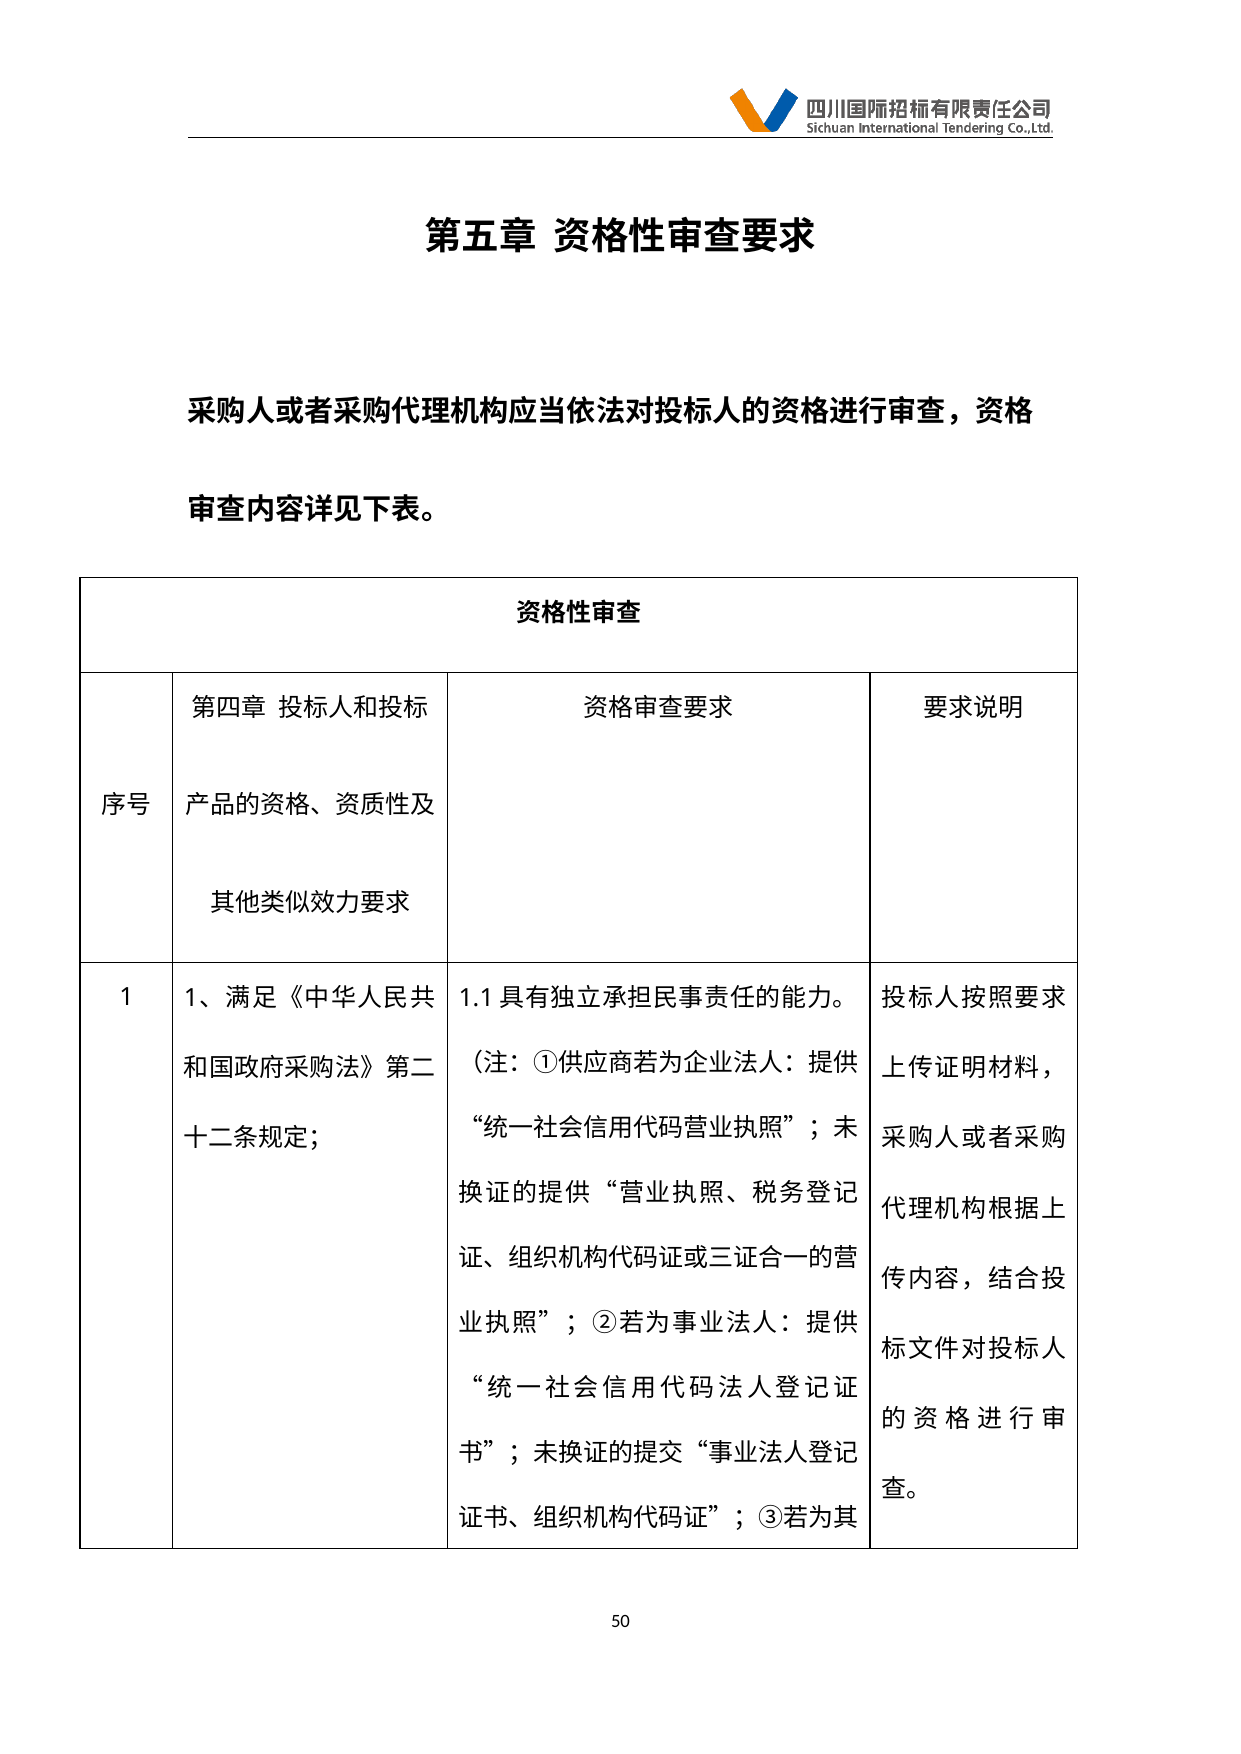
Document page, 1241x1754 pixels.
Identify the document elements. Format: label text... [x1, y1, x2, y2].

table_cell 序号 [81, 673, 172, 962]
subtitle 第五章 资格性审查要求 [187, 201, 1053, 266]
text 采购人或者采购代理机构应当依法对投标人的资格进行审查，资格审查内容详见下表。 [187, 377, 1053, 539]
picture [729, 88, 1053, 135]
table_cell 第四章 投标人和投标产品的资格、资质性及其他类似效力要求 [173, 673, 447, 962]
table_cell 资格审查要求 [448, 673, 869, 962]
table_header 资格性审查 [81, 578, 1077, 672]
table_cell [448, 963, 869, 1548]
table_cell 1 [81, 963, 172, 1548]
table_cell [173, 963, 447, 1548]
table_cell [871, 963, 1077, 1548]
table_cell 要求说明 [871, 673, 1077, 962]
